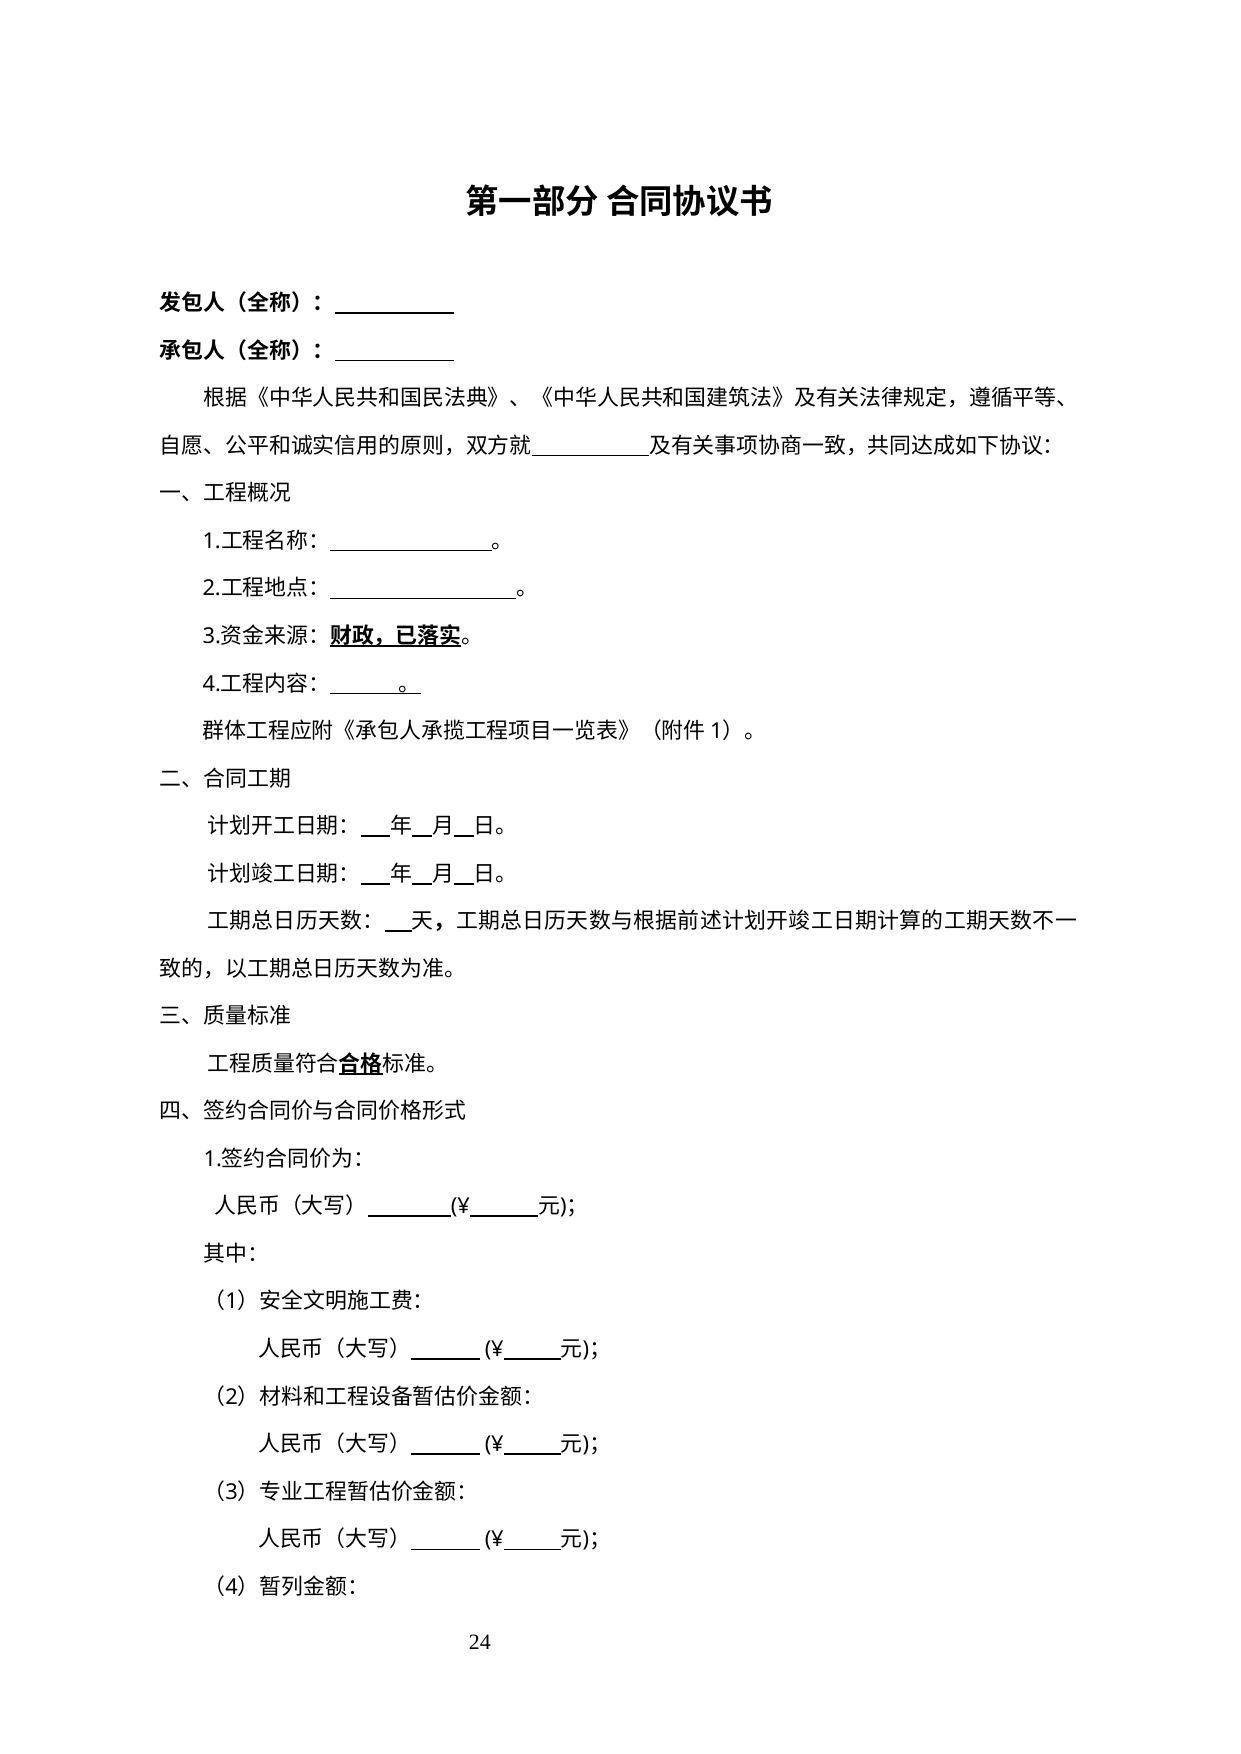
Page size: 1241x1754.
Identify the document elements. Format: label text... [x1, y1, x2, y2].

text 工期总日历天数： 天，工期总日历天数与根据前述计划开竣工日期计算的工期天数不一致的，以工期总日历天数为准。 [159, 903, 1078, 982]
text 工程质量符合合格标准。 [159, 1046, 1078, 1077]
text （1）安全文明施工费： [159, 1283, 1078, 1315]
text 人民币（大写） (¥ 元)； [159, 1521, 1078, 1553]
text 人民币（大写） (¥ 元)； [159, 1331, 1078, 1363]
text 计划开工日期： 年 月 日。 [159, 808, 1078, 840]
text 二、合同工期 [159, 761, 1078, 792]
text 计划竣工日期： 年 月 日。 [159, 856, 1078, 887]
text 2.工程地点： 。 [159, 570, 1078, 602]
text 四、签约合同价与合同价格形式 [159, 1093, 1078, 1125]
text 群体工程应附《承包人承揽工程项目一览表》（附件1）。 [159, 713, 1078, 745]
text 1.工程名称： 。 [159, 523, 1078, 554]
text 人民币（大写） (¥ 元)； [159, 1426, 1078, 1458]
text （2）材料和工程设备暂估价金额： [159, 1379, 1078, 1410]
text 1.签约合同价为： [159, 1141, 1078, 1172]
text 三、质量标准 [159, 998, 1078, 1030]
text （3）专业工程暂估价金额： [159, 1474, 1078, 1506]
text （4）暂列金额： [159, 1569, 1078, 1601]
text 4.工程内容： 。 [159, 666, 1078, 697]
text 根据《中华人民共和国民法典》、《中华人民共和国建筑法》及有关法律规定，遵循平等、自愿、公平和诚实信用的原则，双方就 及有关事项协商一致，共同达成如下协议： [159, 380, 1078, 459]
text 发包人（全称）： [159, 285, 1078, 317]
text 承包人（全称）： [159, 333, 1078, 364]
text 第一部分 合同协议书 [159, 175, 1078, 223]
text 一、工程概况 [159, 475, 1078, 507]
text 3.资金来源：财政，已落实。 [159, 618, 1078, 650]
text 人民币（大写） (¥ 元)； [159, 1188, 1078, 1220]
text 其中： [159, 1236, 1078, 1268]
